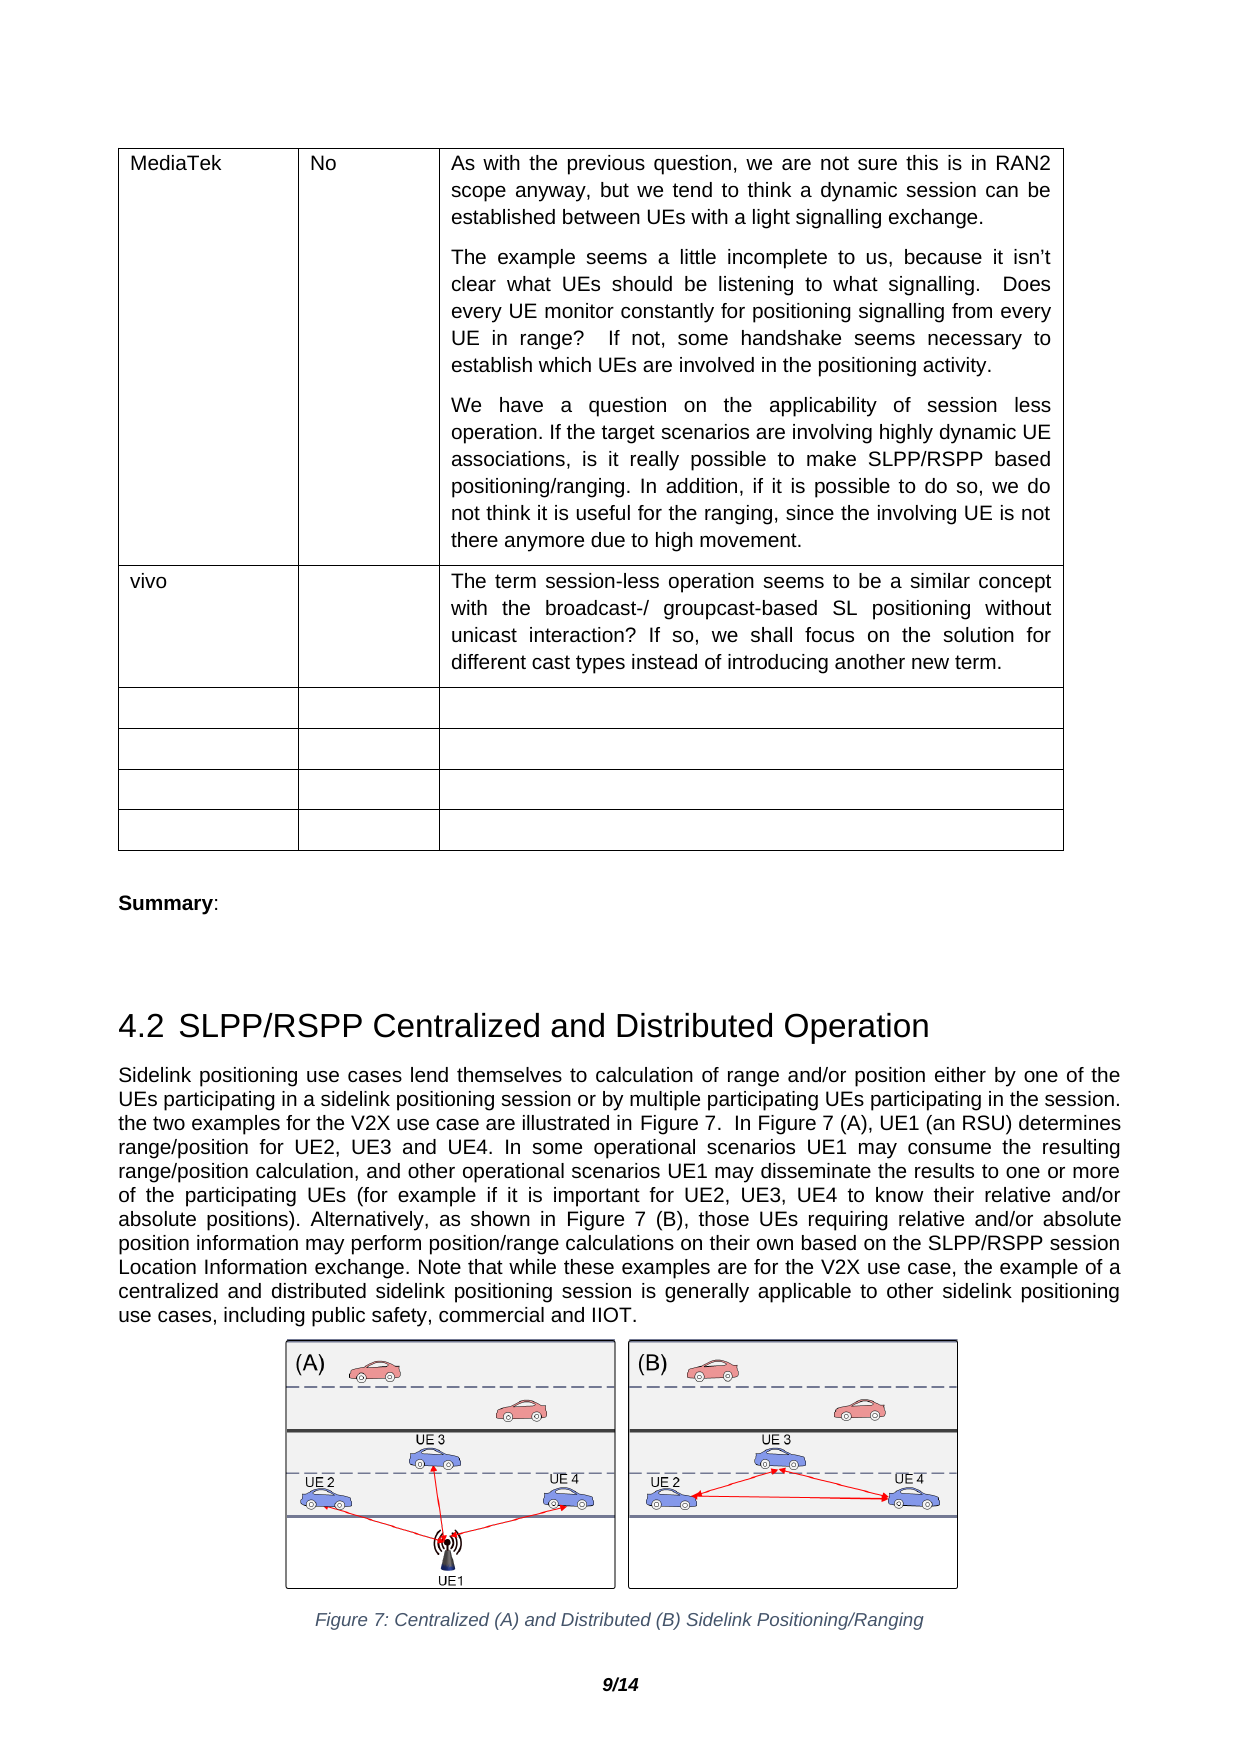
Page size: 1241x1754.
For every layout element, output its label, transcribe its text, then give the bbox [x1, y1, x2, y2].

text Figure 7: Centralized (A) and Distributed (B) Sidelink Positioning/Ranging [118, 1608, 1122, 1630]
table_cell [440, 729, 1063, 768]
table_cell No [299, 149, 439, 565]
table_cell [299, 770, 439, 809]
table_cell [299, 566, 439, 687]
table_cell MediaTek [119, 149, 298, 565]
text Summary: [118, 890, 1122, 914]
table_cell [299, 729, 439, 768]
table_cell [119, 729, 298, 768]
table_cell [440, 770, 1063, 809]
table_cell [299, 688, 439, 728]
text Sidelink positioning use cases lend themselves to calculation of range and/or position either by one of the UEs participating in a sidelink positioning session or by multiple participating UEs participating in the session. the two examples for the V2X use case are illustrated in Figure 7. In Figure 7 (A), UE1 (an RSU) determines range/position for UE2, UE3 and UE4. In some operational scenarios UE1 may consume the resulting range/position calculation, and other operational scenarios UE1 may disseminate the results to one or more of the participating UEs (for example if it is important for UE2, UE3, UE4 to know their relative and/or absolute positions). Alternatively, as shown in Figure 7 (B), those UEs requiring relative and/or absolute position information may perform position/range calculations on their own based on the SLPP/RSPP session Location Information exchange. Note that while these examples are for the V2X use case, the example of a centralized and distributed sidelink positioning session is generally applicable to other sidelink positioning use cases, including public safety, commercial and IIOT. [118, 1063, 1122, 1327]
table_cell The term session-less operation seems to be a similar concept with the broadcast-/ groupcast-based SL positioning without unicast interaction? If so, we shall focus on the solution for different cast types instead of introducing another new term. [440, 566, 1063, 687]
table_cell [299, 810, 439, 850]
table_cell [440, 810, 1063, 850]
table_cell [119, 810, 298, 850]
table_cell [119, 688, 298, 728]
subtitle SLPP/RSPP Centralized and Distributed Operation [118, 1006, 1122, 1044]
table_cell [440, 688, 1063, 728]
table_cell vivo [119, 566, 298, 687]
table_cell As with the previous question, we are not sure this is in RAN2 scope anyway, but we tend to think a dynamic session can be established between UEs with a light signalling exchange. The example seems a little incomplete to us, because it isn’t clear what UEs should be listening to what signalling. Does every UE monitor constantly for positioning signalling from every UE in range? If not, some handshake seems necessary to establish which UEs are involved in the positioning activity. We have a question on the applicability of session less operation. If the target scenarios are involving highly dynamic UE associations, is it really possible to make SLPP/RSPP based positioning/ranging. In addition, if it is possible to do so, we do not think it is useful for the ranging, since the involving UE is not there anymore due to high movement. [440, 149, 1063, 565]
picture [281, 1339, 959, 1596]
table_cell [119, 770, 298, 809]
